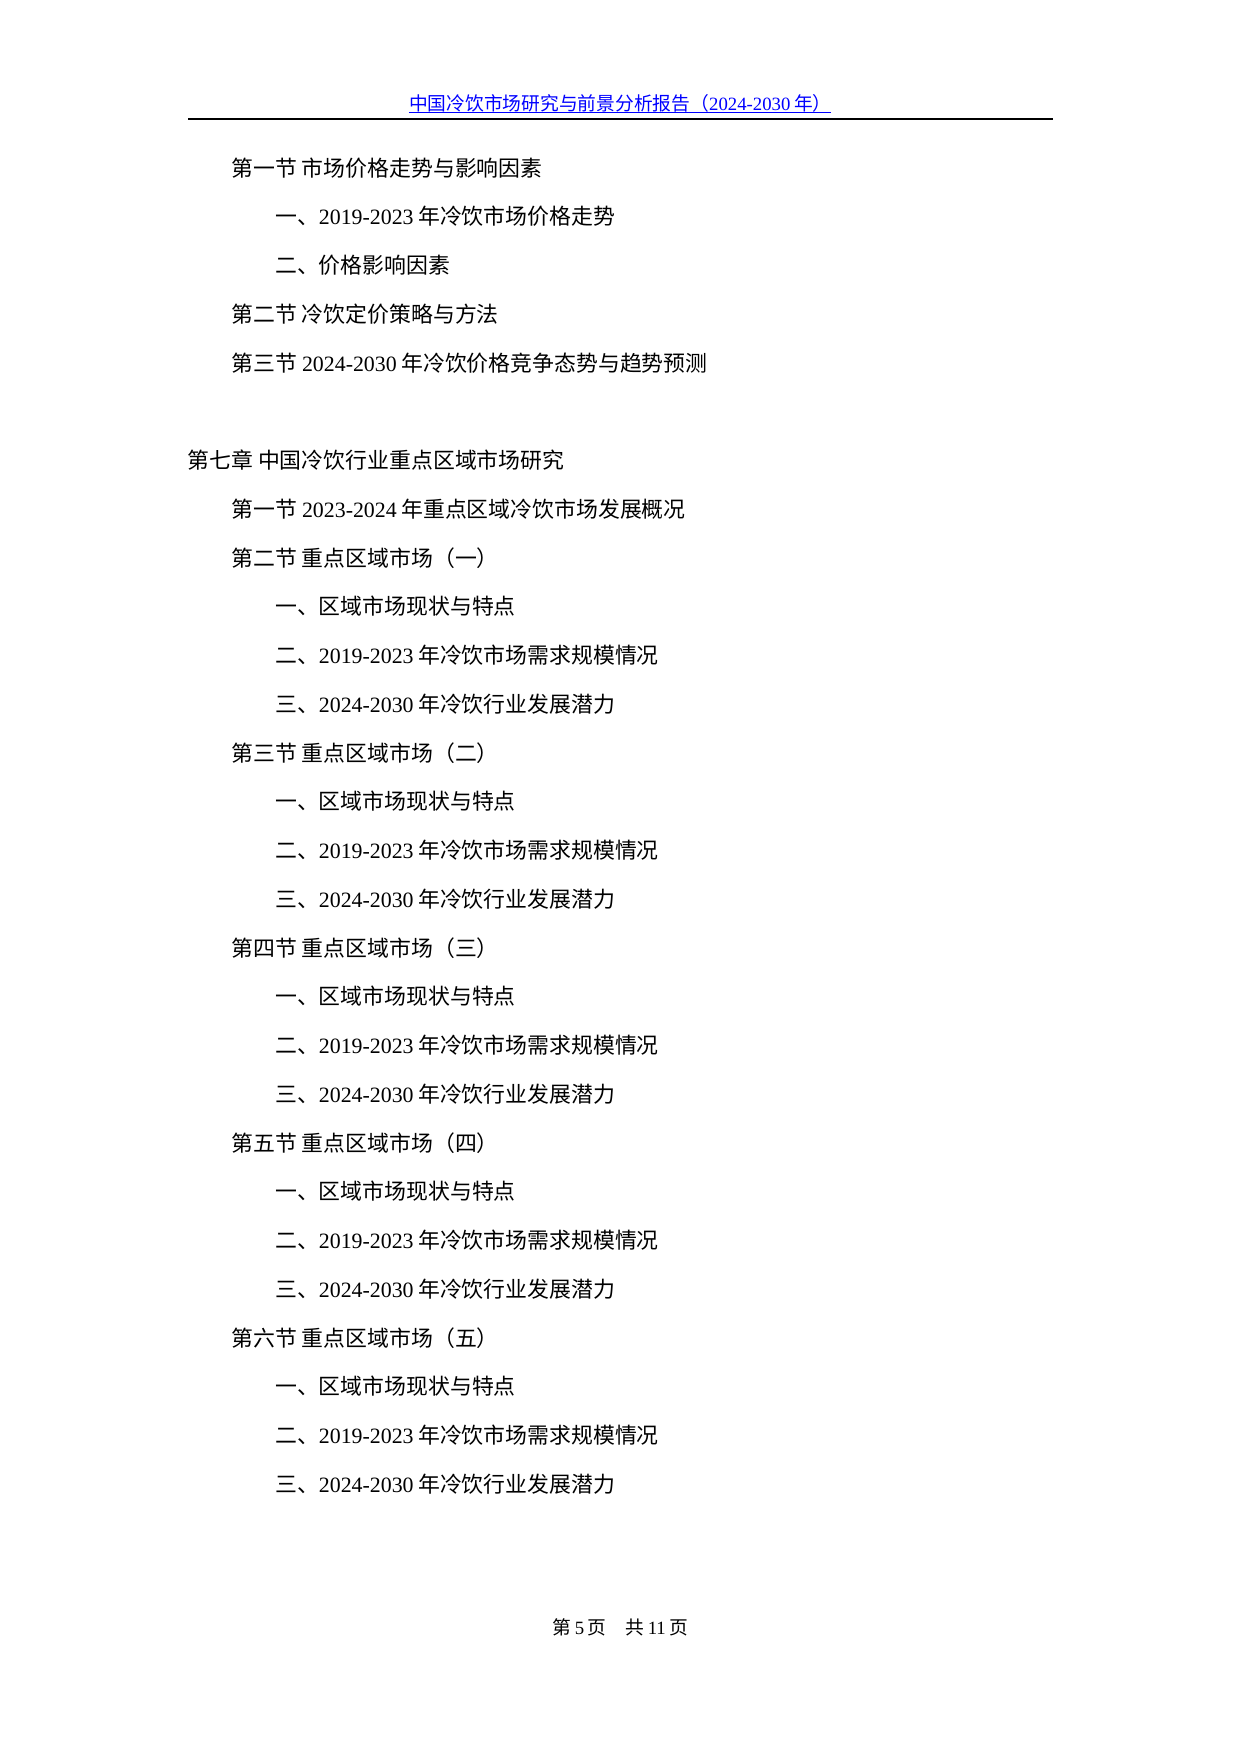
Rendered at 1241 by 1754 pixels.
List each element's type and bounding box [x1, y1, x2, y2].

text [187, 150, 1053, 1499]
